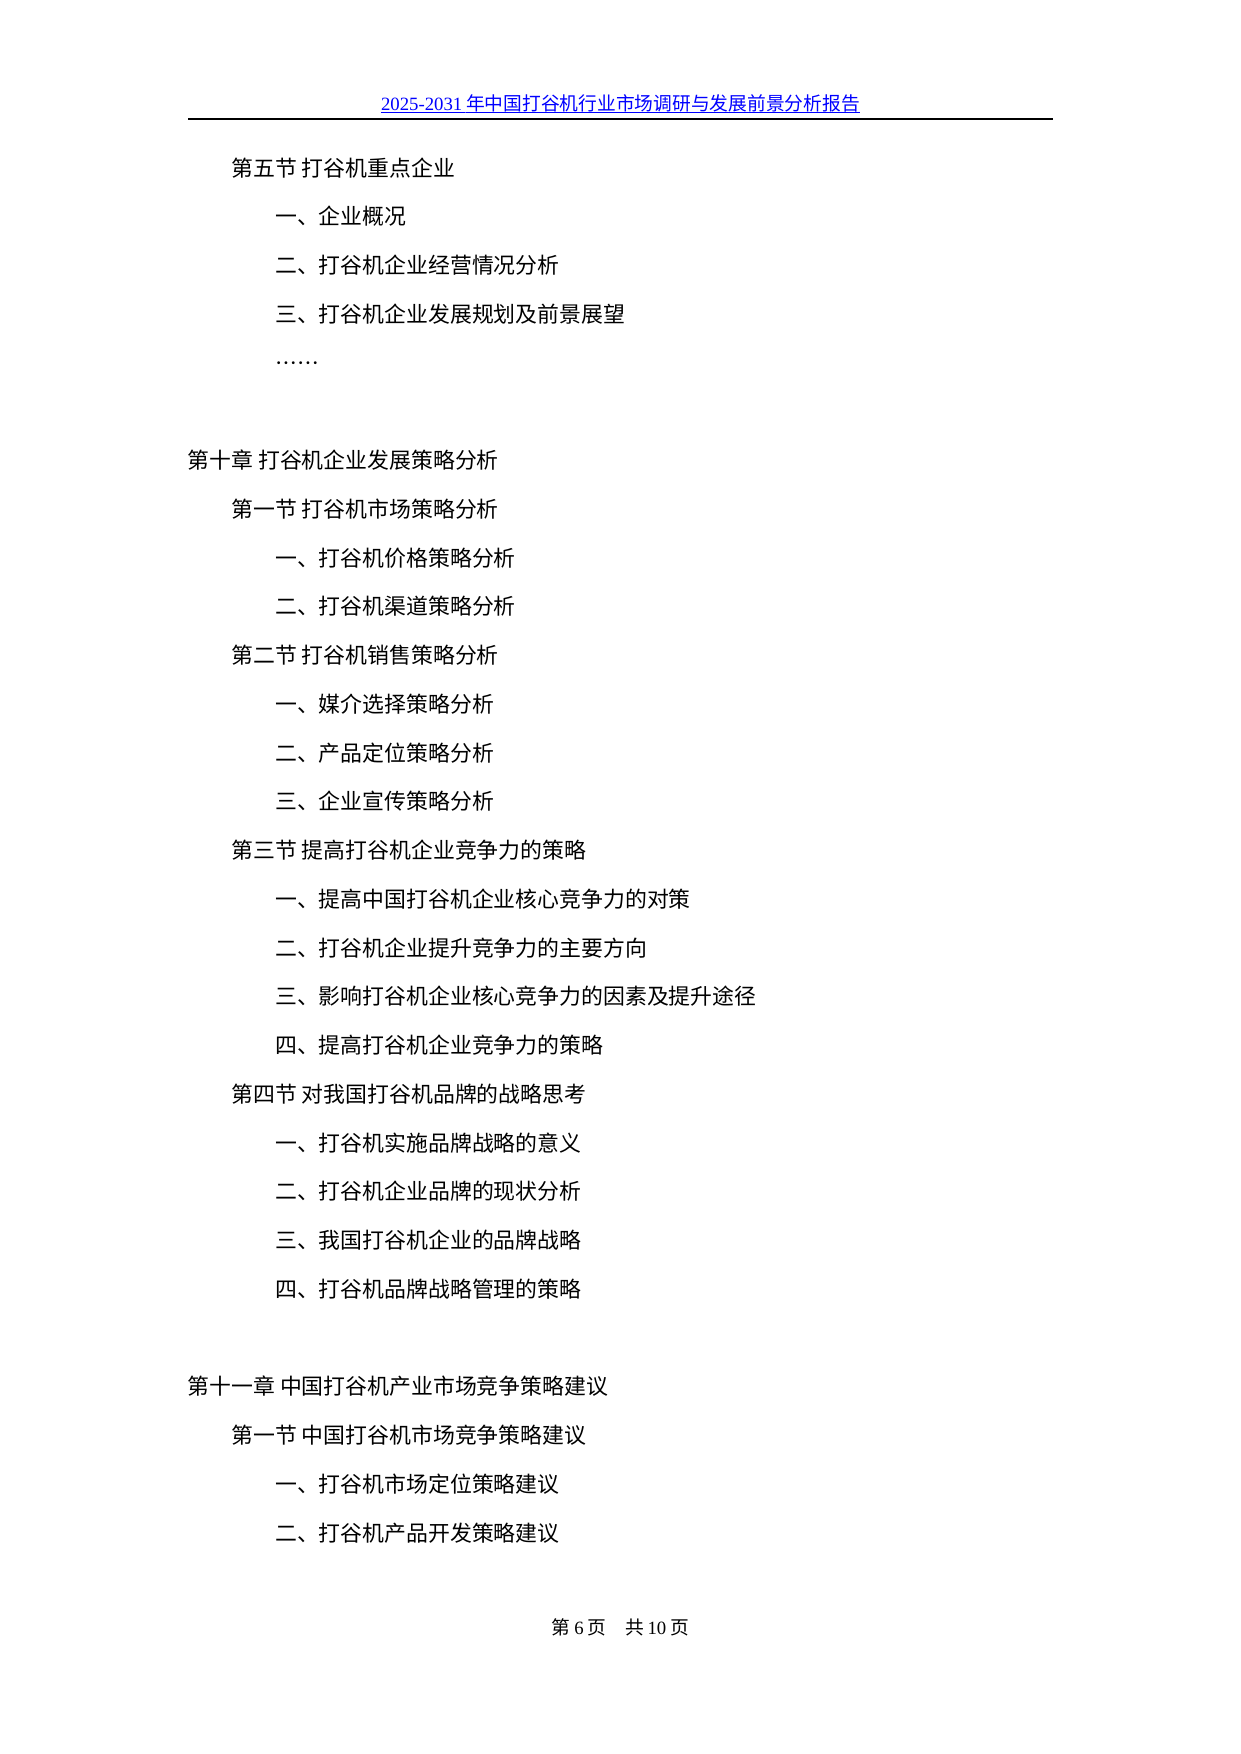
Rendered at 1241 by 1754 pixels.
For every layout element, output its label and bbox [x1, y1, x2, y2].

text [187, 150, 1053, 1548]
